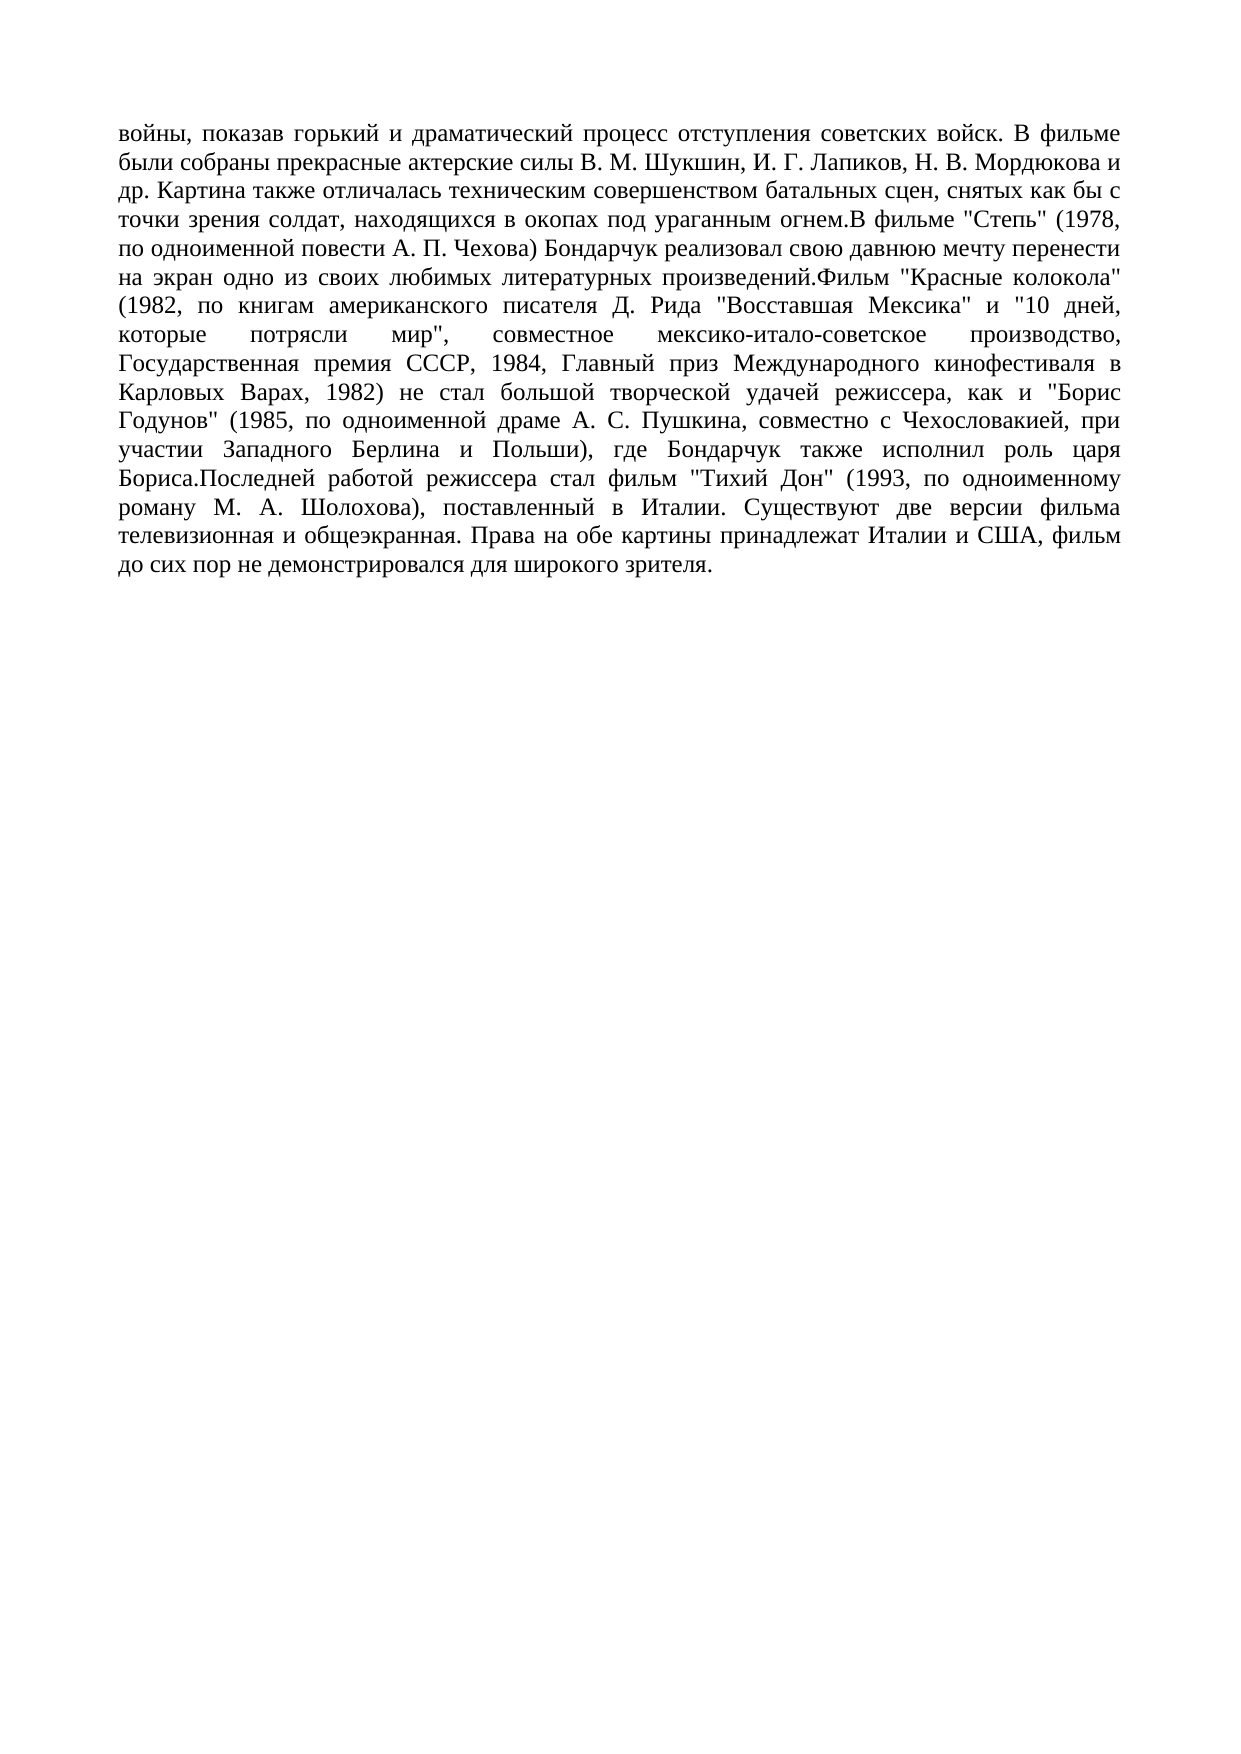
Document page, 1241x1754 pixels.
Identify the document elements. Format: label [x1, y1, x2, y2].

text [118, 118, 1122, 578]
